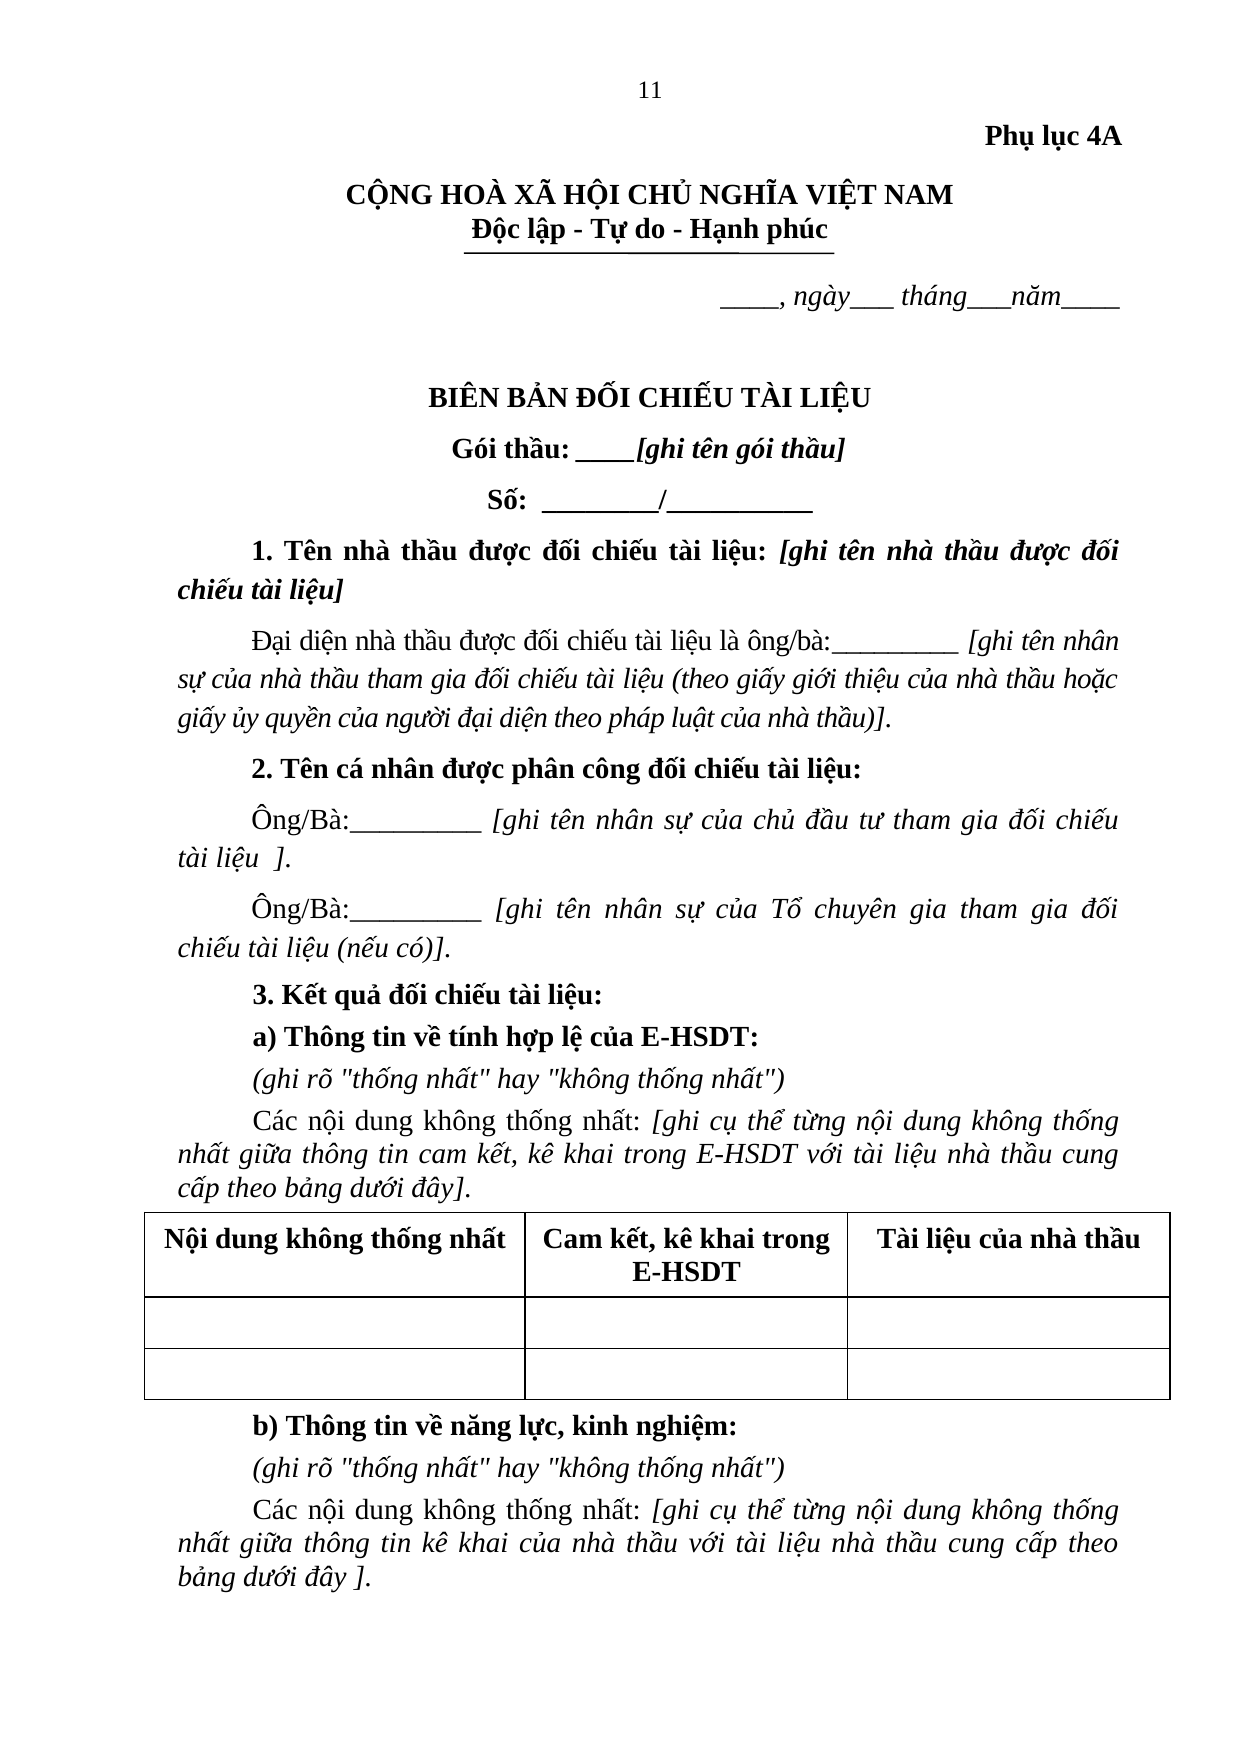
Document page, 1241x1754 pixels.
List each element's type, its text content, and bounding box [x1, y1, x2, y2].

text a) Thông tin về tính hợp lệ của E-HSDT: [177, 1019, 1122, 1052]
text b) Thông tin về năng lực, kinh nghiệm: [177, 1408, 1122, 1442]
text ____, ngày___ tháng___năm____ [177, 278, 1122, 312]
table_header Cam kết, kê khai trong E-HSDT [526, 1213, 847, 1296]
table_cell [848, 1349, 1169, 1399]
table_cell [145, 1298, 524, 1348]
text Ông/Bà:_________ [ghi tên nhân sự của Tổ chuyên gia tham gia đối chiếu tài liệu (nếu có)]. [177, 892, 1122, 964]
text (ghi rõ "thống nhất" hay "không thống nhất") [177, 1450, 1122, 1484]
text Các nội dung không thống nhất: [ghi cụ thể từng nội dung không thống nhất giữa thông tin cam kết, kê khai trong E-HSDT với tài liệu nhà thầu cung cấp theo bảng dưới đây]. [177, 1103, 1122, 1203]
text Số: ________/__________ [177, 482, 1122, 516]
text 3. Kết quả đối chiếu tài liệu: [177, 977, 1122, 1011]
text Phụ lục 4A [177, 118, 1122, 152]
table_cell [526, 1349, 847, 1399]
text Ông/Bà:_________ [ghi tên nhân sự của chủ đầu tư tham gia đối chiếu tài liệu ]. [177, 802, 1122, 874]
text CỘNG HOÀ XÃ HỘI CHỦ NGHĨA VIỆT NAM [177, 177, 1122, 211]
text Độc lập - Tự do - Hạnh phúc [177, 211, 1122, 244]
table_header Nội dung không thống nhất [145, 1213, 524, 1296]
table_cell [848, 1298, 1169, 1348]
table_cell [145, 1349, 524, 1399]
table_header Tài liệu của nhà thầu [848, 1213, 1169, 1296]
text 2. Tên cá nhân được phân công đối chiếu tài liệu: [177, 751, 1122, 784]
text BIÊN BẢN ĐỐI CHIẾU TÀI LIỆU [177, 380, 1122, 414]
subtitle Gói thầu: ____[ghi tên gói thầu] [177, 431, 1122, 465]
text Đại diện nhà thầu được đối chiếu tài liệu là ông/bà:_________ [ghi tên nhân sự của nhà thầu tham gia đối chiếu tài liệu (theo giấy giới thiệu của nhà thầu hoặc giấy ủy quyền của người đại diện theo pháp luật của nhà thầu)]. [177, 623, 1122, 733]
text (ghi rõ "thống nhất" hay "không thống nhất") [177, 1061, 1122, 1094]
text 1. Tên nhà thầu được đối chiếu tài liệu: [ghi tên nhà thầu được đối chiếu tài liệu] [177, 533, 1122, 605]
text Các nội dung không thống nhất: [ghi cụ thể từng nội dung không thống nhất giữa thông tin kê khai của nhà thầu với tài liệu nhà thầu cung cấp theo bảng dưới đây ]. [177, 1492, 1122, 1593]
table_cell [526, 1298, 847, 1348]
